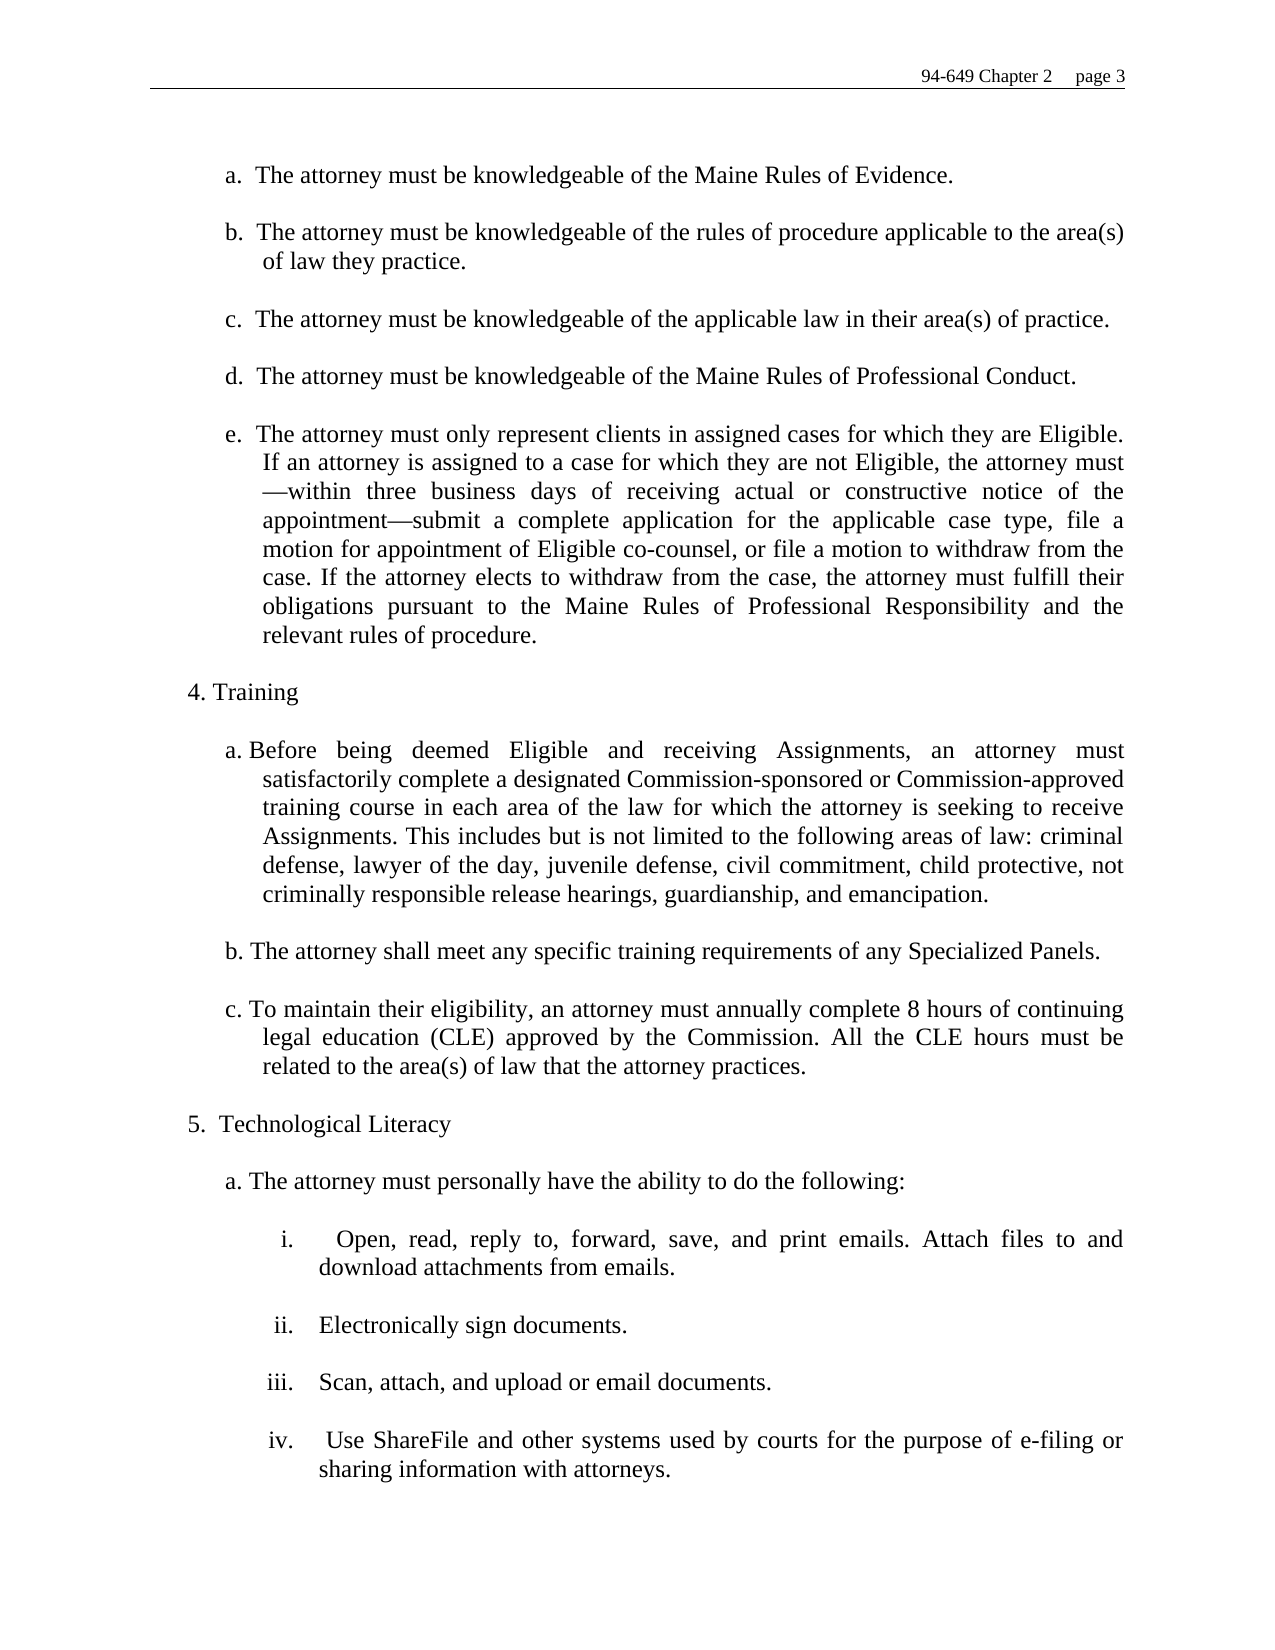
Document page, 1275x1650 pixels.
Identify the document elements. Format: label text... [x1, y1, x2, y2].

list The attorney must be knowledgeable of the rules of procedure applicable to the area(s) of law they practice. [225, 217, 1125, 275]
list The attorney must be knowledgeable of the Maine Rules of Evidence. [225, 160, 1125, 189]
list Before being deemed Eligible and receiving Assignments, an attorney must satisfactorily complete a designated Commission-sponsored or Commission-approved training course in each area of the law for which the attorney is seeking to receive Assignments. This includes but is not limited to the following areas of law: criminal defense, lawyer of the day, juvenile defense, civil commitment, child protective, not criminally responsible release hearings, guardianship, and emancipation. [225, 735, 1125, 907]
list Scan, attach, and upload or email documents. [300, 1367, 1125, 1396]
list Open, read, reply to, forward, save, and print emails. Attach files to and download attachments from emails. [300, 1224, 1125, 1281]
list The attorney shall meet any specific training requirements of any Specialized Panels. [225, 936, 1125, 965]
list Use ShareFile and other systems used by courts for the purpose of e-filing or sharing information with attorneys. [300, 1425, 1125, 1482]
list The attorney must personally have the ability to do the following: [225, 1166, 1125, 1195]
list The attorney must be knowledgeable of the Maine Rules of Professional Conduct. [225, 361, 1125, 390]
list The attorney must be knowledgeable of the applicable law in their area(s) of practice. [225, 304, 1125, 332]
list Training [187, 677, 1125, 706]
list Technological Literacy [187, 1109, 1125, 1137]
list To maintain their eligibility, an attorney must annually complete 8 hours of continuing legal education (CLE) approved by the Commission. All the CLE hours must be related to the area(s) of law that the attorney practices. [225, 994, 1125, 1080]
list The attorney must only represent clients in assigned cases for which they are Eligible. If an attorney is assigned to a case for which they are not Eligible, the attorney must—within three business days of receiving actual or constructive notice of the appointment—submit a complete application for the applicable case type, file a motion for appointment of Eligible co-counsel, or file a motion to withdraw from the case. If the attorney elects to withdraw from the case, the attorney must fulfill their obligations pursuant to the Maine Rules of Professional Responsibility and the relevant rules of procedure. [225, 419, 1125, 649]
list Electronically sign documents. [300, 1310, 1125, 1339]
